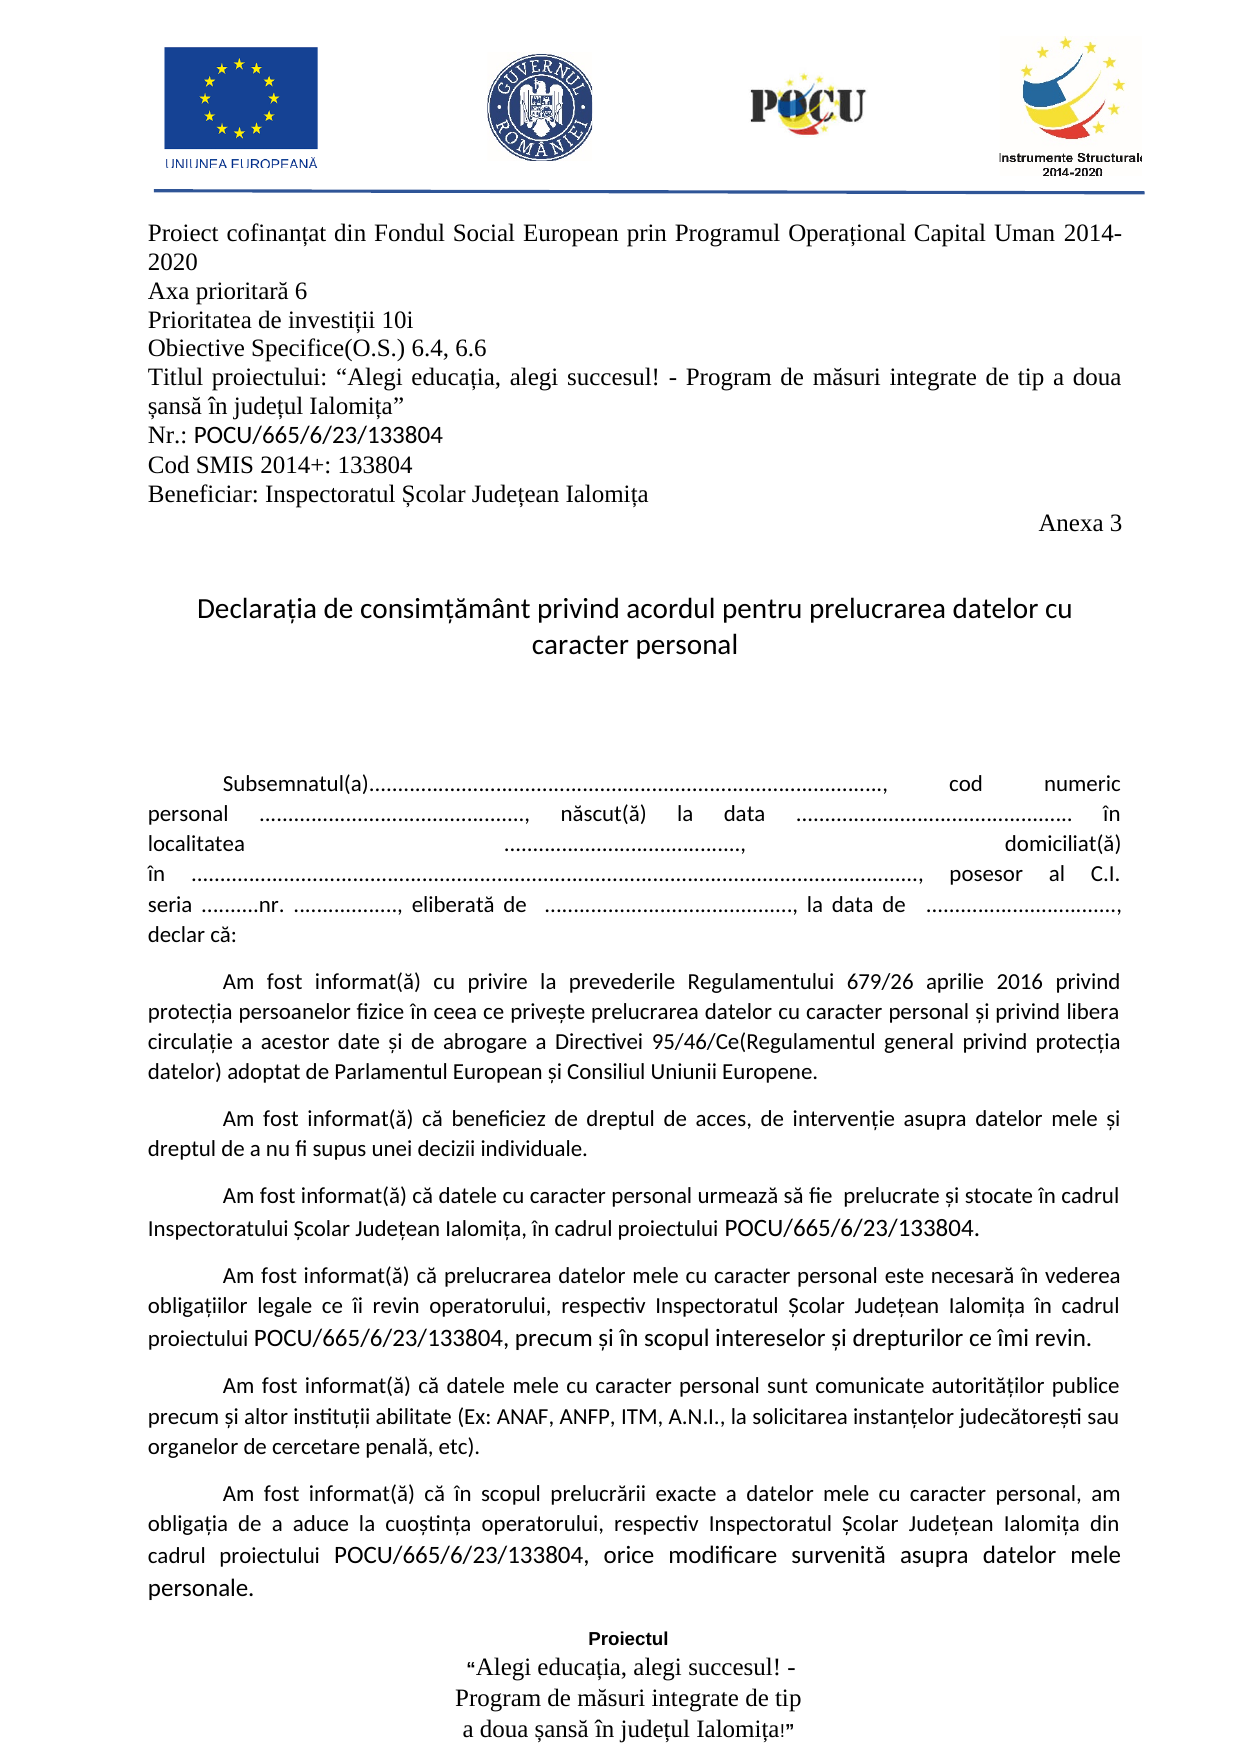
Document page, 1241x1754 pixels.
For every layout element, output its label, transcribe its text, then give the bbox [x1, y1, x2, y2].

text Am fost informat(ă) că datele mele cu caracter personal sunt comunicate autorităților publice precum și altor instituții abilitate (Ex: ANAF, ANFP, ITM, A.N.I., la solicitarea instanțelor judecătorești sau organelor de cercetare penală, etc). [148, 1372, 1122, 1460]
text Nr.: POCU/665/6/23/133804 [148, 420, 1122, 450]
text Subsemnatul(a)........................................................................................., cod numeric personal .............................................., născut(ă) la data ................................................ în localitatea ........................................., domiciliat(ă) în .............................................................................................................................., posesor al C.I. seria ..........nr. .................., eliberată de ..........................................., la data de ................................., declar că: [148, 769, 1122, 948]
text Obiective Specifice(O.S.) 6.4, 6.6 [148, 333, 1122, 362]
text Cod SMIS 2014+: 133804 [148, 450, 1122, 479]
text Am fost informat(ă) că datele cu caracter personal urmează să fie prelucrate și stocate în cadrul Inspectoratului Școlar Județean Ialomița, în cadrul proiectului POCU/665/6/23/133804. [148, 1181, 1122, 1242]
text Am fost informat(ă) cu privire la prevederile Regulamentului 679/26 aprilie 2016 privind protecția persoanelor fizice în ceea ce privește prelucrarea datelor cu caracter personal și privind libera circulație a acestor date și de abrogare a Directivei 95/46/Ce(Regulamentul general privind protecția datelor) adoptat de Parlamentul European și Consiliul Uniunii Europene. [148, 967, 1122, 1086]
text Titlul proiectului: “Alegi educația, alegi succesul! - Program de măsuri integrate de tip a doua șansă în județul Ialomița” [148, 362, 1122, 420]
text Proiect cofinanțat din Fondul Social European prin Programul Operațional Capital Uman 2014-2020 [148, 218, 1122, 276]
picture [998, 36, 1142, 174]
text Declarația de consimțământ privind acordul pentru prelucrarea datelor cu caracter personal [148, 590, 1122, 661]
picture [723, 47, 893, 160]
text Am fost informat(ă) că prelucrarea datelor mele cu caracter personal este necesară în vederea obligațiilor legale ce îi revin operatorului, respectiv Inspectoratul Școlar Județean Ialomița în cadrul proiectului POCU/665/6/23/133804, precum și în scopul intereselor și drepturilor ce îmi revin. [148, 1261, 1122, 1353]
text Am fost informat(ă) că beneficiez de dreptul de acces, de intervenție asupra datelor mele și dreptul de a nu fi supus unei decizii individuale. [148, 1104, 1122, 1163]
text Beneficiar: Inspectoratul Școlar Județean Ialomița [148, 479, 1122, 508]
text Prioritatea de investiții 10i [148, 305, 1122, 333]
text Axa prioritară 6 [148, 276, 1122, 305]
text Anexa 3 [148, 508, 1122, 536]
text Am fost informat(ă) că în scopul prelucrării exacte a datelor mele cu caracter personal, am obligația de a aduce la cuoștința operatorului, respectiv Inspectoratul Școlar Județean Ialomița din cadrul proiectului POCU/665/6/23/133804, orice modificare survenită asupra datelor mele personale. [148, 1479, 1122, 1603]
picture [161, 45, 318, 168]
picture [485, 52, 592, 159]
